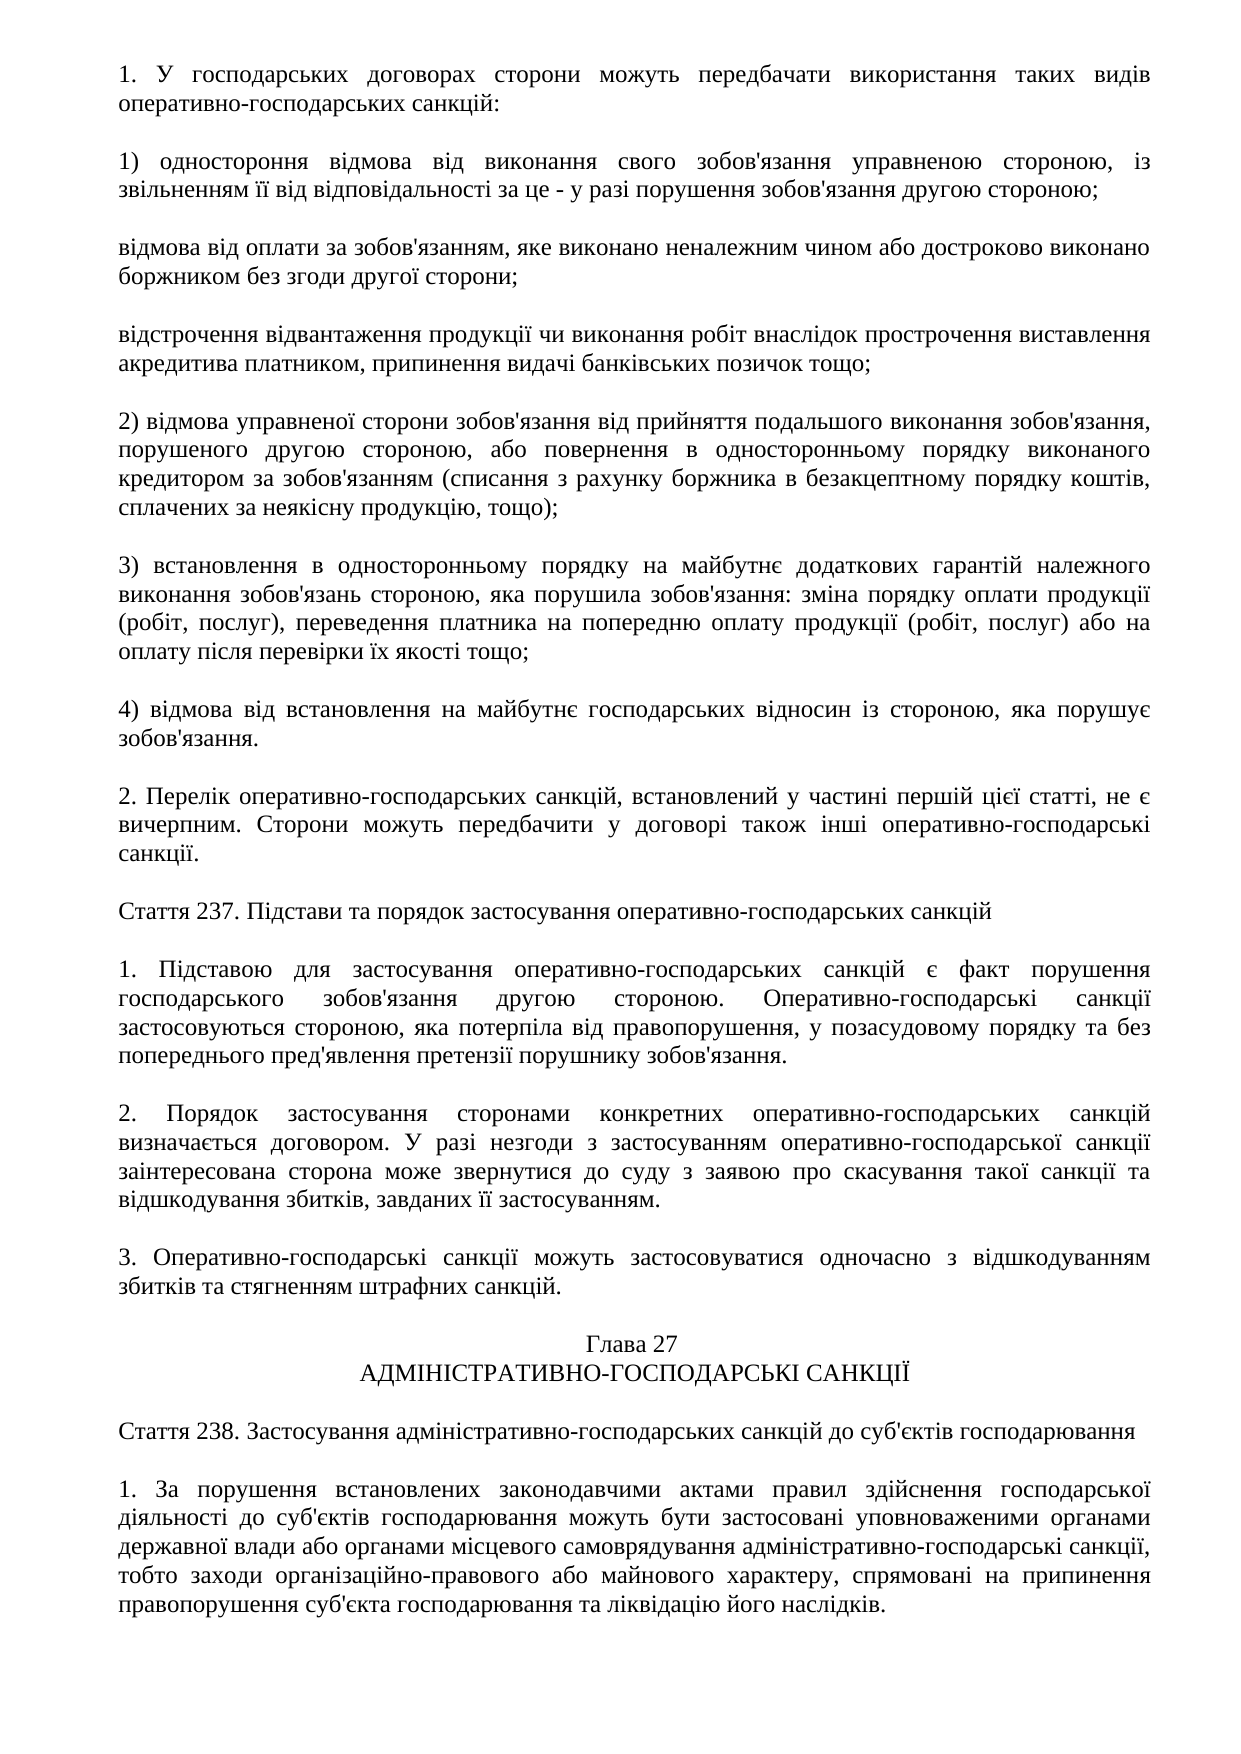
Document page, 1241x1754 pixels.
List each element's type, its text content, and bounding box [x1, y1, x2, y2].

text 3) встановлення в односторонньому порядку на майбутнє додаткових гарантій належного виконання зобов'язань стороною, яка порушила зобов'язання: зміна порядку оплати продукції (робіт, послуг), переведення платника на попередню оплату продукції (робіт, послуг) або на оплату після перевірки їх якості тощо; [118, 550, 1152, 665]
text 4) відмова від встановлення на майбутнє господарських відносин із стороною, яка порушує зобов'язання. [118, 694, 1152, 752]
text Стаття 238. Застосування адміністративно-господарських санкцій до суб'єктів господарювання [118, 1416, 1152, 1444]
text 1) одностороння відмова від виконання свого зобов'язання управненою стороною, із звільненням її від відповідальності за це - у разі порушення зобов'язання другою стороною; [118, 146, 1152, 203]
text відмова від оплати за зобов'язанням, яке виконано неналежним чином або достроково виконано боржником без згоди другої сторони; [118, 232, 1152, 290]
text 1. У господарських договорах сторони можуть передбачати використання таких видів оперативно-господарських санкцій: [118, 59, 1152, 117]
text 1. Підставою для застосування оперативно-господарських санкцій є факт порушення господарського зобов'язання другою стороною. Оперативно-господарські санкції застосовуються стороною, яка потерпіла від правопорушення, у позасудовому порядку та без попереднього пред'явлення претензії порушнику зобов'язання. [118, 954, 1152, 1069]
text 1. За порушення встановлених законодавчими актами правил здійснення господарської діяльності до суб'єктів господарювання можуть бути застосовані уповноваженими органами державної влади або органами місцевого самоврядування адміністративно-господарські санкції, тобто заходи організаційно-правового або майнового характеру, спрямовані на припинення правопорушення суб'єкта господарювання та ліквідацію його наслідків. [118, 1474, 1152, 1617]
text 2. Порядок застосування сторонами конкретних оперативно-господарських санкцій визначається договором. У разі незгоди з застосуванням оперативно-господарської санкції заінтересована сторона може звернутися до суду з заявою про скасування такої санкції та відшкодування збитків, завданих її застосуванням. [118, 1098, 1152, 1213]
text 2. Перелік оперативно-господарських санкцій, встановлений у частині першій цієї статті, не є вичерпним. Сторони можуть передбачити у договорі також інші оперативно-господарські санкції. [118, 781, 1152, 867]
text 2) відмова управненої сторони зобов'язання від прийняття подальшого виконання зобов'язання, порушеного другою стороною, або повернення в односторонньому порядку виконаного кредитором за зобов'язанням (списання з рахунку боржника в безакцептному порядку коштів, сплачених за неякісну продукцію, тощо); [118, 406, 1152, 521]
text Стаття 237. Підстави та порядок застосування оперативно-господарських санкцій [118, 896, 1152, 925]
text 3. Оперативно-господарські санкції можуть застосовуватися одночасно з відшкодуванням збитків та стягненням штрафних санкцій. [118, 1242, 1152, 1300]
text відстрочення відвантаження продукції чи виконання робіт внаслідок прострочення виставлення акредитива платником, припинення видачі банківських позичок тощо; [118, 319, 1152, 377]
text Глава 27 АДМІНІСТРАТИВНО-ГОСПОДАРСЬКІ САНКЦІЇ [118, 1329, 1152, 1387]
